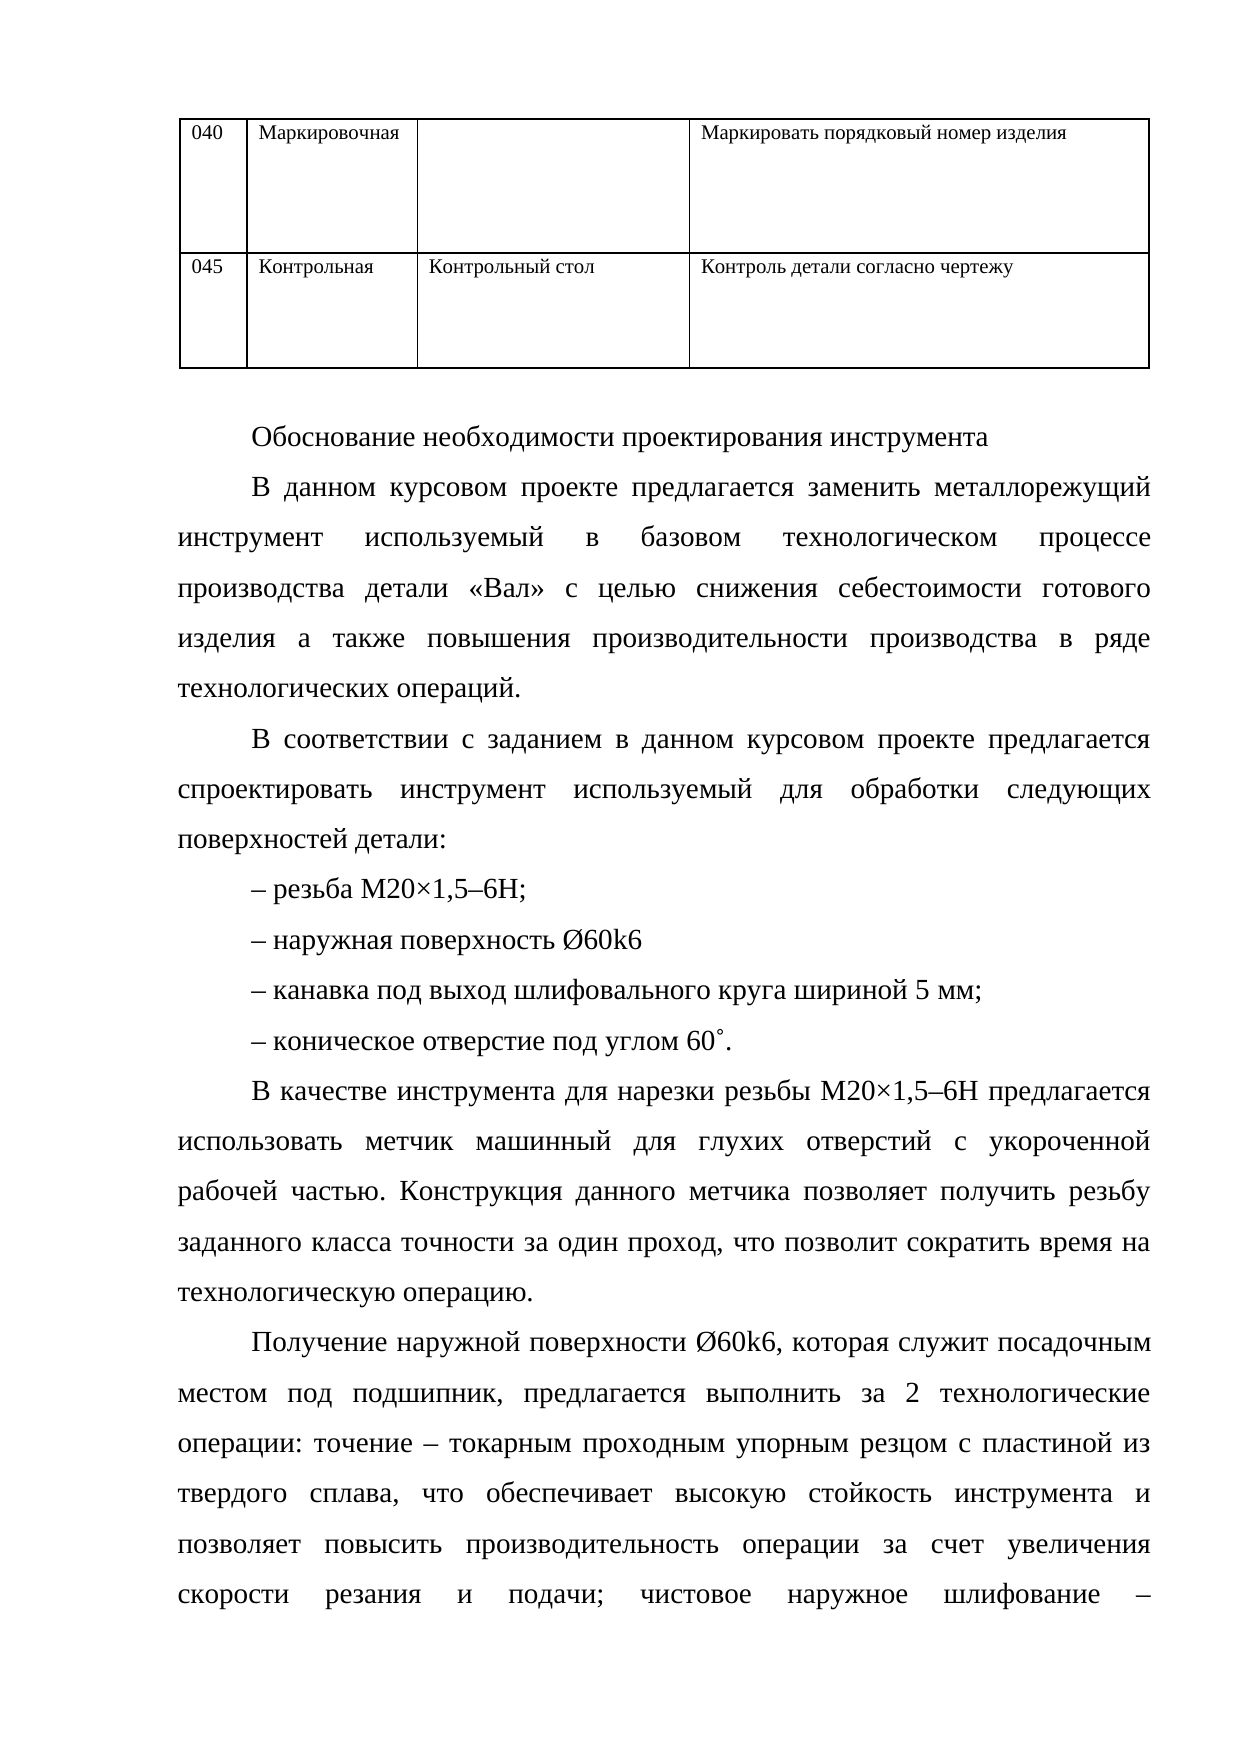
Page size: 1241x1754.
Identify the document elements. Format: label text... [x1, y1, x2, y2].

table_cell Контрольный стол [418, 254, 689, 367]
text В данном курсовом проекте предлагается заменить металлорежущий инструмент используемый в базовом технологическом процессе производства детали «Вал» с целью снижения себестоимости готового изделия а также повышения производительности производства в ряде технологических операций. [177, 469, 1152, 704]
table_cell 040 [181, 120, 246, 252]
text Обоснование необходимости проектирования инструмента [177, 419, 1152, 452]
text – резьба М20×1,5–6Н; [177, 872, 1152, 905]
table_cell Контроль детали согласно чертежу [690, 254, 1148, 367]
table_cell Маркировать порядковый номер изделия [690, 120, 1148, 252]
text – коническое отверстие под углом 60˚. [177, 1023, 1152, 1056]
table_cell Маркировочная [248, 120, 417, 252]
text – наружная поверхность Ø60k6 [177, 922, 1152, 956]
table_cell Контрольная [248, 254, 417, 367]
text В качестве инструмента для нарезки резьбы М20×1,5–6Н предлагается использовать метчик машинный для глухих отверстий с укороченной рабочей частью. Конструкция данного метчика позволяет получить резьбу заданного класса точности за один проход, что позволит сократить время на технологическую операцию. [177, 1073, 1152, 1308]
text – канавка под выход шлифовального круга шириной 5 мм; [177, 972, 1152, 1006]
table_cell [418, 120, 689, 252]
text В соответствии с заданием в данном курсовом проекте предлагается спроектировать инструмент используемый для обработки следующих поверхностей детали: [177, 721, 1152, 855]
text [177, 1324, 1152, 1609]
table_cell 045 [181, 254, 246, 367]
